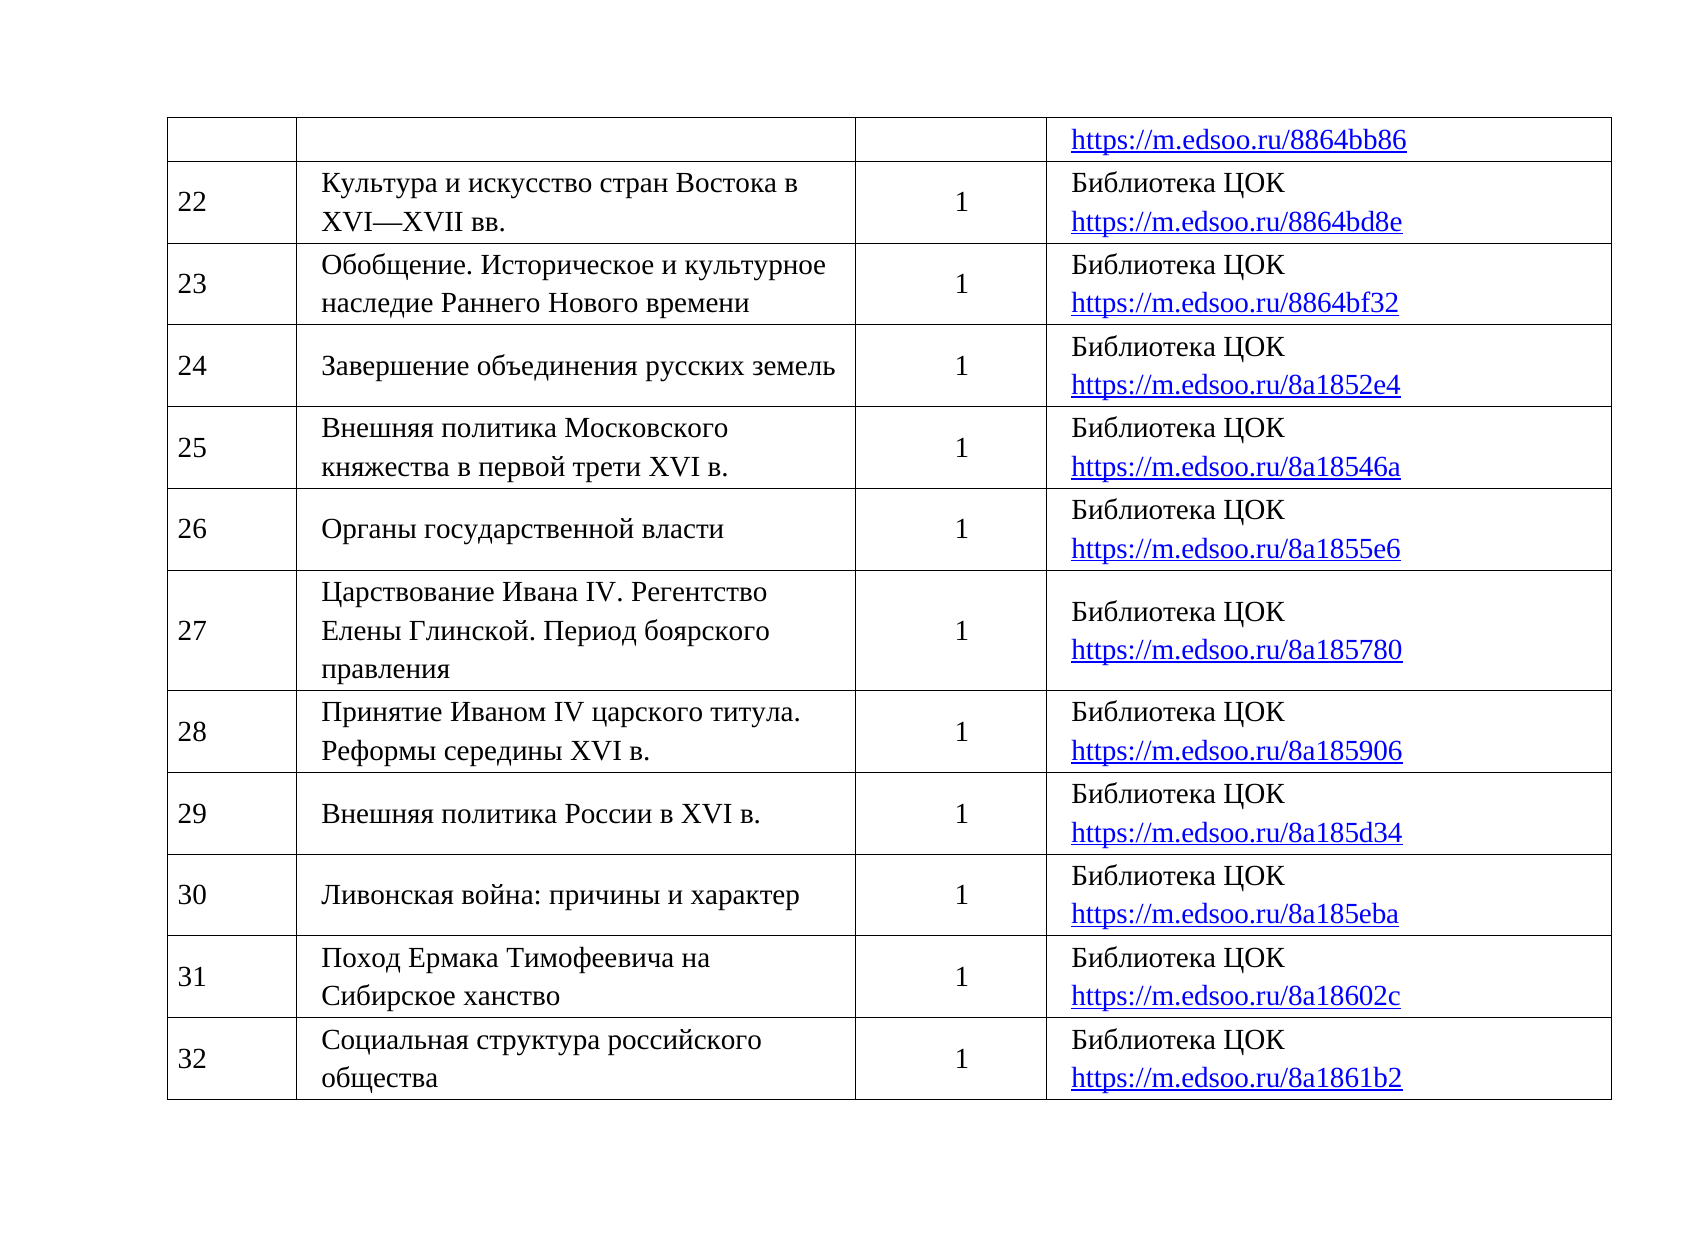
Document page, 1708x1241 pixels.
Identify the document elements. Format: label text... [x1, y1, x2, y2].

table_cell Поход Ермака Тимофеевича на Сибирское ханство [297, 936, 855, 1017]
table_cell 1 [856, 407, 1046, 488]
table_header https://m.edsoo.ru/8864bb86 [1047, 118, 1611, 161]
table_cell Царствование Ивана IV. Регентство Елены Глинской. Период боярского правления [297, 571, 855, 690]
table_cell 30 [168, 855, 296, 935]
table_cell Библиотека ЦОК https://m.edsoo.ru/8a185d34 [1047, 773, 1611, 853]
table_cell 1 [856, 1018, 1046, 1099]
table_cell 22 [168, 162, 296, 242]
table_header [168, 118, 296, 161]
table_cell 23 [168, 244, 296, 324]
table_cell 27 [168, 571, 296, 690]
table_cell Культура и искусство стран Востока в XVI—XVII вв. [297, 162, 855, 242]
table_cell 25 [168, 407, 296, 488]
table_cell 1 [856, 489, 1046, 570]
table_cell 1 [856, 691, 1046, 772]
table_cell 1 [856, 773, 1046, 853]
table_cell Библиотека ЦОК https://m.edsoo.ru/8a18602c [1047, 936, 1611, 1017]
table_cell 26 [168, 489, 296, 570]
table_cell Принятие Иваном IV царского титула. Реформы середины XVI в. [297, 691, 855, 772]
table_cell Библиотека ЦОК https://m.edsoo.ru/8a18546a [1047, 407, 1611, 488]
table_cell Библиотека ЦОК https://m.edsoo.ru/8a1861b2 [1047, 1018, 1611, 1099]
table_header [297, 118, 855, 161]
table_cell Завершение объединения русских земель [297, 325, 855, 406]
table_cell 32 [168, 1018, 296, 1099]
table_cell 1 [856, 244, 1046, 324]
table_cell Внешняя политика России в XVI в. [297, 773, 855, 853]
table_cell 1 [856, 571, 1046, 690]
table_cell Библиотека ЦОК https://m.edsoo.ru/8864bf32 [1047, 244, 1611, 324]
table_cell 1 [856, 162, 1046, 242]
table_cell 24 [168, 325, 296, 406]
table_cell 1 [856, 936, 1046, 1017]
table_cell 28 [168, 691, 296, 772]
table_cell Библиотека ЦОК https://m.edsoo.ru/8a185780 [1047, 571, 1611, 690]
table_cell Библиотека ЦОК https://m.edsoo.ru/8a185906 [1047, 691, 1611, 772]
table_cell Социальная структура российского общества [297, 1018, 855, 1099]
table_cell Библиотека ЦОК https://m.edsoo.ru/8a1855e6 [1047, 489, 1611, 570]
table_cell 31 [168, 936, 296, 1017]
table_cell Внешняя политика Московского княжества в первой трети XVI в. [297, 407, 855, 488]
table_cell Библиотека ЦОК https://m.edsoo.ru/8a1852e4 [1047, 325, 1611, 406]
table_cell 1 [856, 325, 1046, 406]
table_cell Обобщение. Историческое и культурное наследие Раннего Нового времени [297, 244, 855, 324]
table_cell Ливонская война: причины и характер [297, 855, 855, 935]
table_cell 1 [856, 855, 1046, 935]
table_cell Библиотека ЦОК https://m.edsoo.ru/8a185eba [1047, 855, 1611, 935]
table_cell Органы государственной власти [297, 489, 855, 570]
table_cell 29 [168, 773, 296, 853]
table_cell Библиотека ЦОК https://m.edsoo.ru/8864bd8e [1047, 162, 1611, 242]
table_header [856, 118, 1046, 161]
